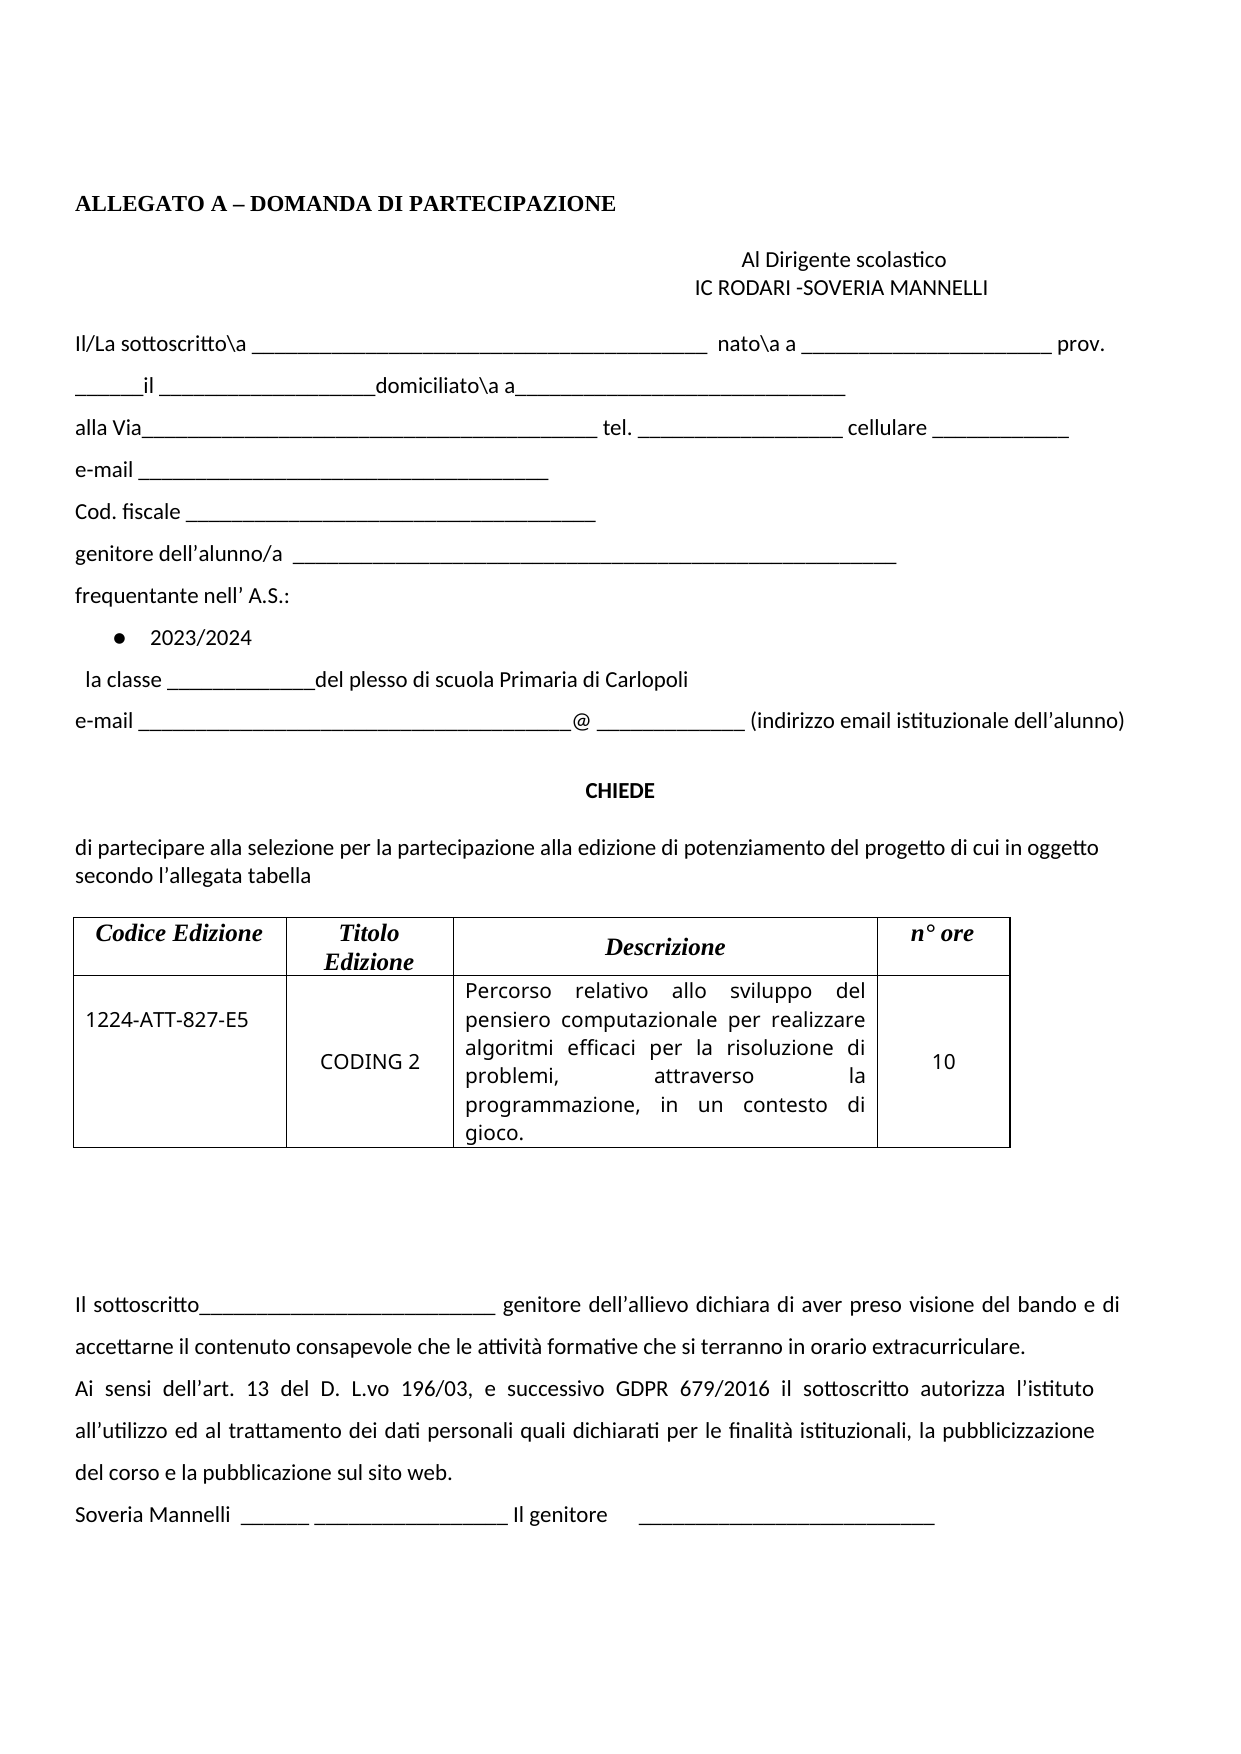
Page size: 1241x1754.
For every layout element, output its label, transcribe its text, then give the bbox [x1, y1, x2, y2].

text CHIEDE [75, 777, 1165, 805]
text Il sottoscritto__________________________ genitore dell’allievo dichiara di aver preso visione del bando e di accettarne il contenuto consapevole che le attività formative che si terranno in orario extracurriculare. [75, 1290, 1121, 1360]
table_cell 1224-ATT-827-E5 [74, 976, 286, 1147]
table_cell 10 [878, 976, 1009, 1147]
text IC RODARI -SOVERIA MANNELLI [444, 273, 1165, 301]
text Ai sensi dell’art. 13 del D. L.vo 196/03, e successivo GDPR 679/2016 il sottoscritto autorizza l’istituto all’utilizzo ed al trattamento dei dati personali quali dichiarati per le finalità istituzionali, la pubblicizzazione del corso e la pubblicazione sul sito web. [75, 1374, 1096, 1486]
text e-mail ____________________________________ [75, 455, 1165, 483]
text e-mail ______________________________________@ _____________ (indirizzo email istituzionale dell’alunno) [75, 707, 1165, 735]
text Soveria Mannelli ______ _________________ Il genitore __________________________ [75, 1500, 1096, 1528]
list 2023/2024 [112, 623, 1165, 651]
text di partecipare alla selezione per la partecipazione alla edizione di potenziamento del progetto di cui in oggetto secondo l’allegata tabella [75, 833, 1165, 889]
table_cell Percorso relativo allo sviluppo del pensiero computazionale per realizzare algoritmi efficaci per la risoluzione di problemi, attraverso la programmazione, in un contesto di gioco. [454, 976, 877, 1147]
text Al Dirigente scolastico [444, 245, 1165, 273]
text Cod. fiscale ____________________________________ [75, 497, 1165, 525]
text Il/La sottoscritto\a ________________________________________ nato\a a ______________________ prov. ______il ___________________domiciliato\a a_____________________________ [75, 329, 1165, 399]
text frequentante nell’ A.S.: [75, 581, 1165, 609]
text la classe _____________del plesso di scuola Primaria di Carlopoli [75, 665, 1165, 693]
table_header n° ore [878, 918, 1009, 975]
text genitore dell’alunno/a _____________________________________________________ [75, 539, 1165, 567]
table_header Descrizione [454, 918, 877, 975]
text ALLEGATO A – DOMANDA DI PARTECIPAZIONE [75, 190, 1165, 217]
text alla Via________________________________________ tel. __________________ cellulare ____________ [75, 413, 1165, 441]
table_cell CODING 2 [287, 976, 453, 1147]
table_header Titolo Edizione [287, 918, 453, 975]
table_header Codice Edizione [74, 918, 286, 975]
